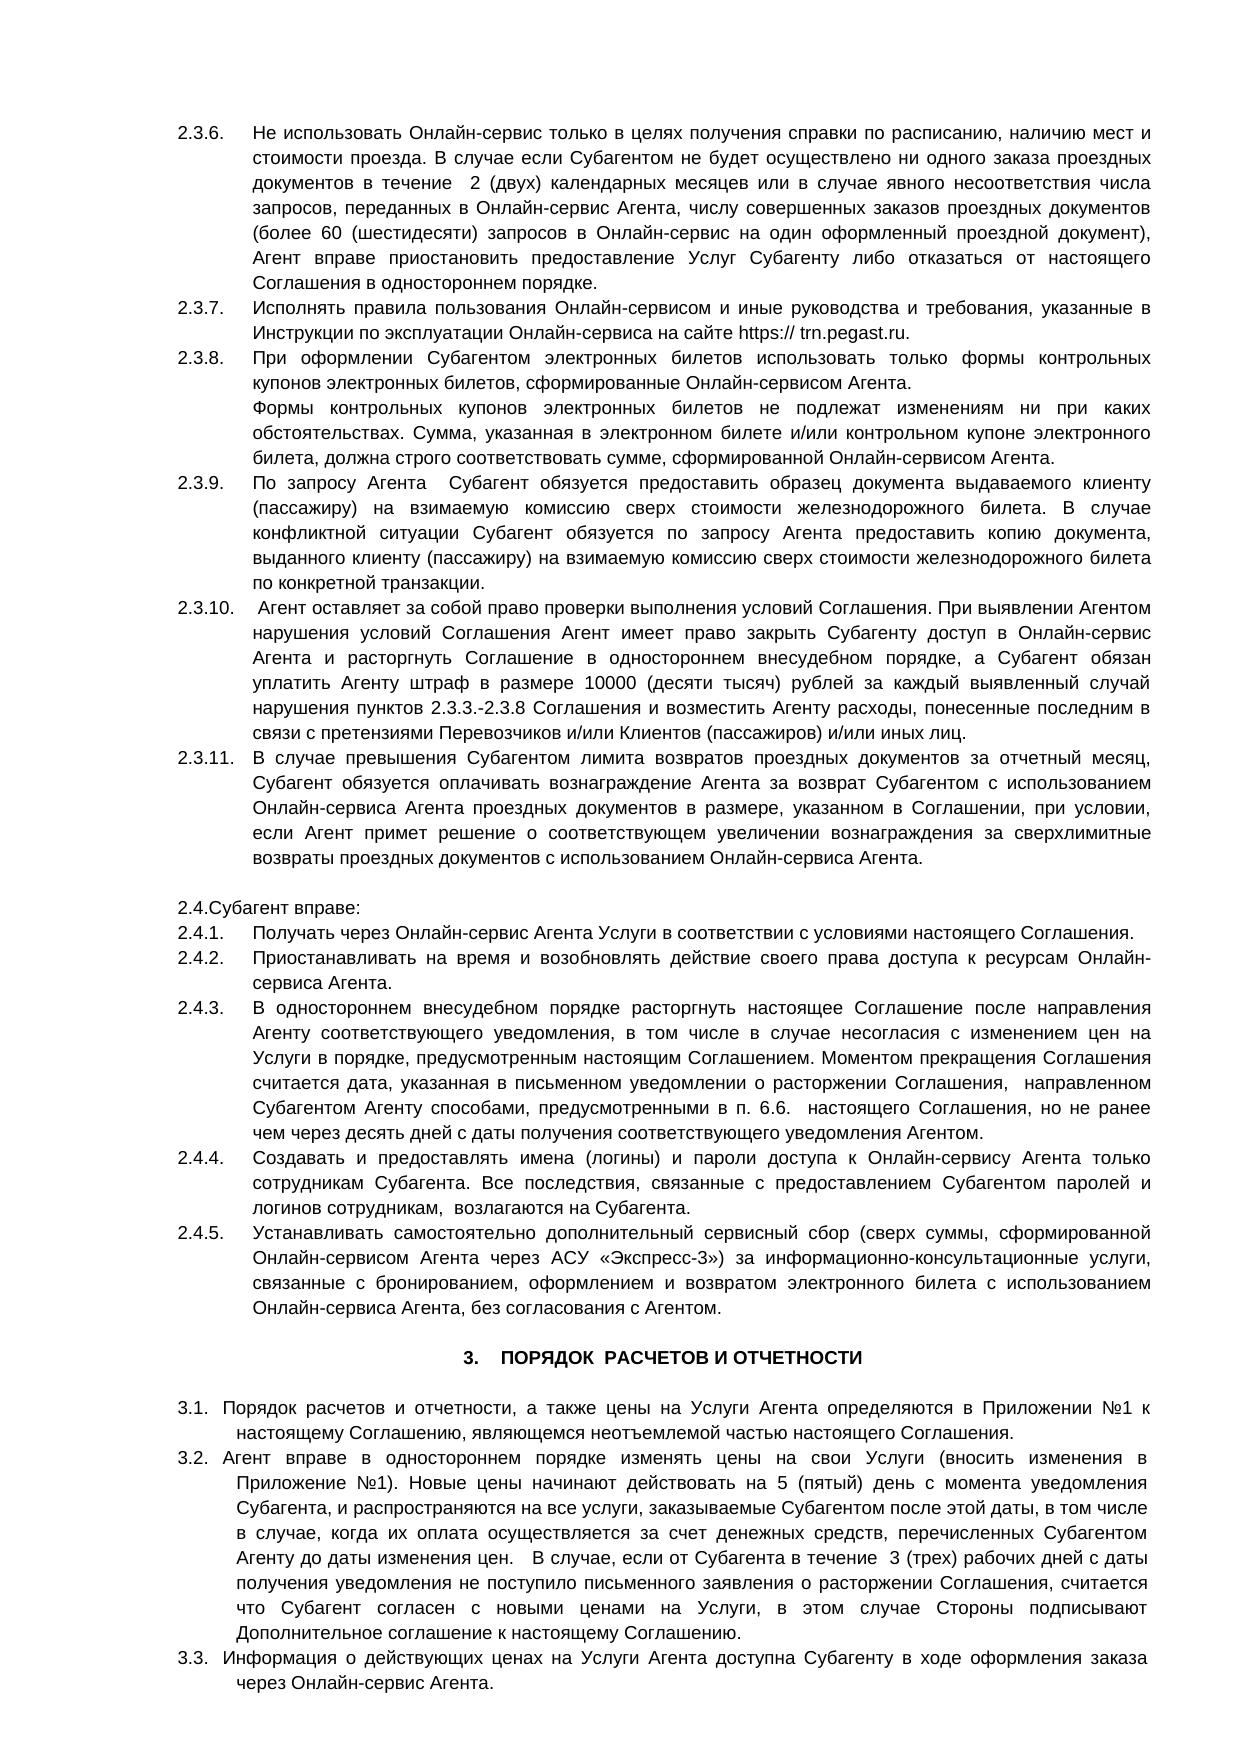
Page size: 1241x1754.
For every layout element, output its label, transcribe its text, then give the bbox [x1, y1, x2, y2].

list В случае превышения Субагентом лимита возвратов проездных документов за отчетный месяц, Субагент обязуется оплачивать вознаграждение Агента за возврат Субагентом с использованием Онлайн-сервиса Агента проездных документов в размере, указанном в Соглашении, при условии, если Агент примет решение о соответствующем увеличении вознаграждения за сверхлимитные возвраты проездных документов с использованием Онлайн-сервиса Агента. [177, 743, 1152, 868]
text 2.4.Субагент вправе: [177, 893, 1152, 918]
list Агент оставляет за собой право проверки выполнения условий Соглашения. При выявлении Агентом нарушения условий Соглашения Агент имеет право закрыть Субагенту доступ в Онлайн-сервис Агента и расторгнуть Соглашение в одностороннем внесудебном порядке, а Субагент обязан уплатить Агенту штраф в размере 10000 (десяти тысяч) рублей за каждый выявленный случай нарушения пунктов 2.3.3.-2.3.8 Соглашения и возместить Агенту расходы, понесенные последним в связи с претензиями Перевозчиков и/или Клиентов (пассажиров) и/или иных лиц. [177, 593, 1152, 743]
text Формы контрольных купонов электронных билетов не подлежат изменениям ни при каких обстоятельствах. Сумма, указанная в электронном билете и/или контрольном купоне электронного билета, должна строго соответствовать сумме, сформированной Онлайн-сервисом Агента. [252, 393, 1152, 468]
list ПОРЯДОК РАСЧЕТОВ И ОТЧЕТНОСТИ [177, 1343, 1149, 1368]
list Информация о действующих ценах на Услуги Агента доступна Субагенту в ходе оформления заказа через Онлайн-сервис Агента. [177, 1643, 1149, 1693]
list Устанавливать самостоятельно дополнительный сервисный сбор (сверх суммы, сформированной Онлайн-сервисом Агента через АСУ «Экспресс-3») за информационно-консультационные услуги, связанные с бронированием, оформлением и возвратом электронного билета с использованием Онлайн-сервиса Агента, без согласования с Агентом. [177, 1218, 1152, 1318]
list Порядок расчетов и отчетности, а также цены на Услуги Агента определяются в Приложении №1 к настоящему Соглашению, являющемся неотъемлемой частью настоящего Соглашения. [177, 1393, 1152, 1443]
list Приостанавливать на время и возобновлять действие своего права доступа к ресурсам Онлайн-сервиса Агента. [177, 943, 1152, 993]
list В одностороннем внесудебном порядке расторгнуть настоящее Соглашение после направления Агенту соответствующего уведомления, в том числе в случае несогласия с изменением цен на Услуги в порядке, предусмотренным настоящим Соглашением. Моментом прекращения Соглашения считается дата, указанная в письменном уведомлении о расторжении Соглашения, направленном Субагентом Агенту способами, предусмотренными в п. 6.6. настоящего Соглашения, но не ранее чем через десять дней с даты получения соответствующего уведомления Агентом. [177, 993, 1152, 1143]
list Исполнять правила пользования Онлайн-сервисом и иные руководства и требования, указанные в Инструкции по эксплуатации Онлайн-сервиса на сайте https:// trn.pegast.ru. [177, 293, 1152, 343]
list При оформлении Субагентом электронных билетов использовать только формы контрольных купонов электронных билетов, сформированные Онлайн-сервисом Агента. [177, 343, 1152, 393]
list Создавать и предоставлять имена (логины) и пароли доступа к Онлайн-сервису Агента только сотрудникам Субагента. Все последствия, связанные с предоставлением Субагентом паролей и логинов сотрудникам, возлагаются на Субагента. [177, 1143, 1152, 1218]
list Агент вправе в одностороннем порядке изменять цены на свои Услуги (вносить изменения в Приложение №1). Новые цены начинают действовать на 5 (пятый) день с момента уведомления Субагента, и распространяются на все услуги, заказываемые Субагентом после этой даты, в том числе в случае, когда их оплата осуществляется за счет денежных средств, перечисленных Субагентом Агенту до даты изменения цен. В случае, если от Субагента в течение 3 (трех) рабочих дней с даты получения уведомления не поступило письменного заявления о расторжении Соглашения, считается что Субагент согласен с новыми ценами на Услуги, в этом случае Стороны подписывают Дополнительное соглашение к настоящему Соглашению. [177, 1443, 1149, 1643]
list По запросу Агента Субагент обязуется предоставить образец документа выдаваемого клиенту (пассажиру) на взимаемую комиссию сверх стоимости железнодорожного билета. В случае конфликтной ситуации Субагент обязуется по запросу Агента предоставить копию документа, выданного клиенту (пассажиру) на взимаемую комиссию сверх стоимости железнодорожного билета по конкретной транзакции. [177, 468, 1152, 593]
list Получать через Онлайн-сервис Агента Услуги в соответствии с условиями настоящего Соглашения. [177, 918, 1152, 943]
list Не использовать Онлайн-сервис только в целях получения справки по расписанию, наличию мест и стоимости проезда. В случае если Субагентом не будет осуществлено ни одного заказа проездных документов в течение 2 (двух) календарных месяцев или в случае явного несоответствия числа запросов, переданных в Онлайн-сервис Агента, числу совершенных заказов проездных документов (более 60 (шестидесяти) запросов в Онлайн-сервис на один оформленный проездной документ), Агент вправе приостановить предоставление Услуг Субагенту либо отказаться от настоящего Соглашения в одностороннем порядке. [177, 118, 1152, 293]
